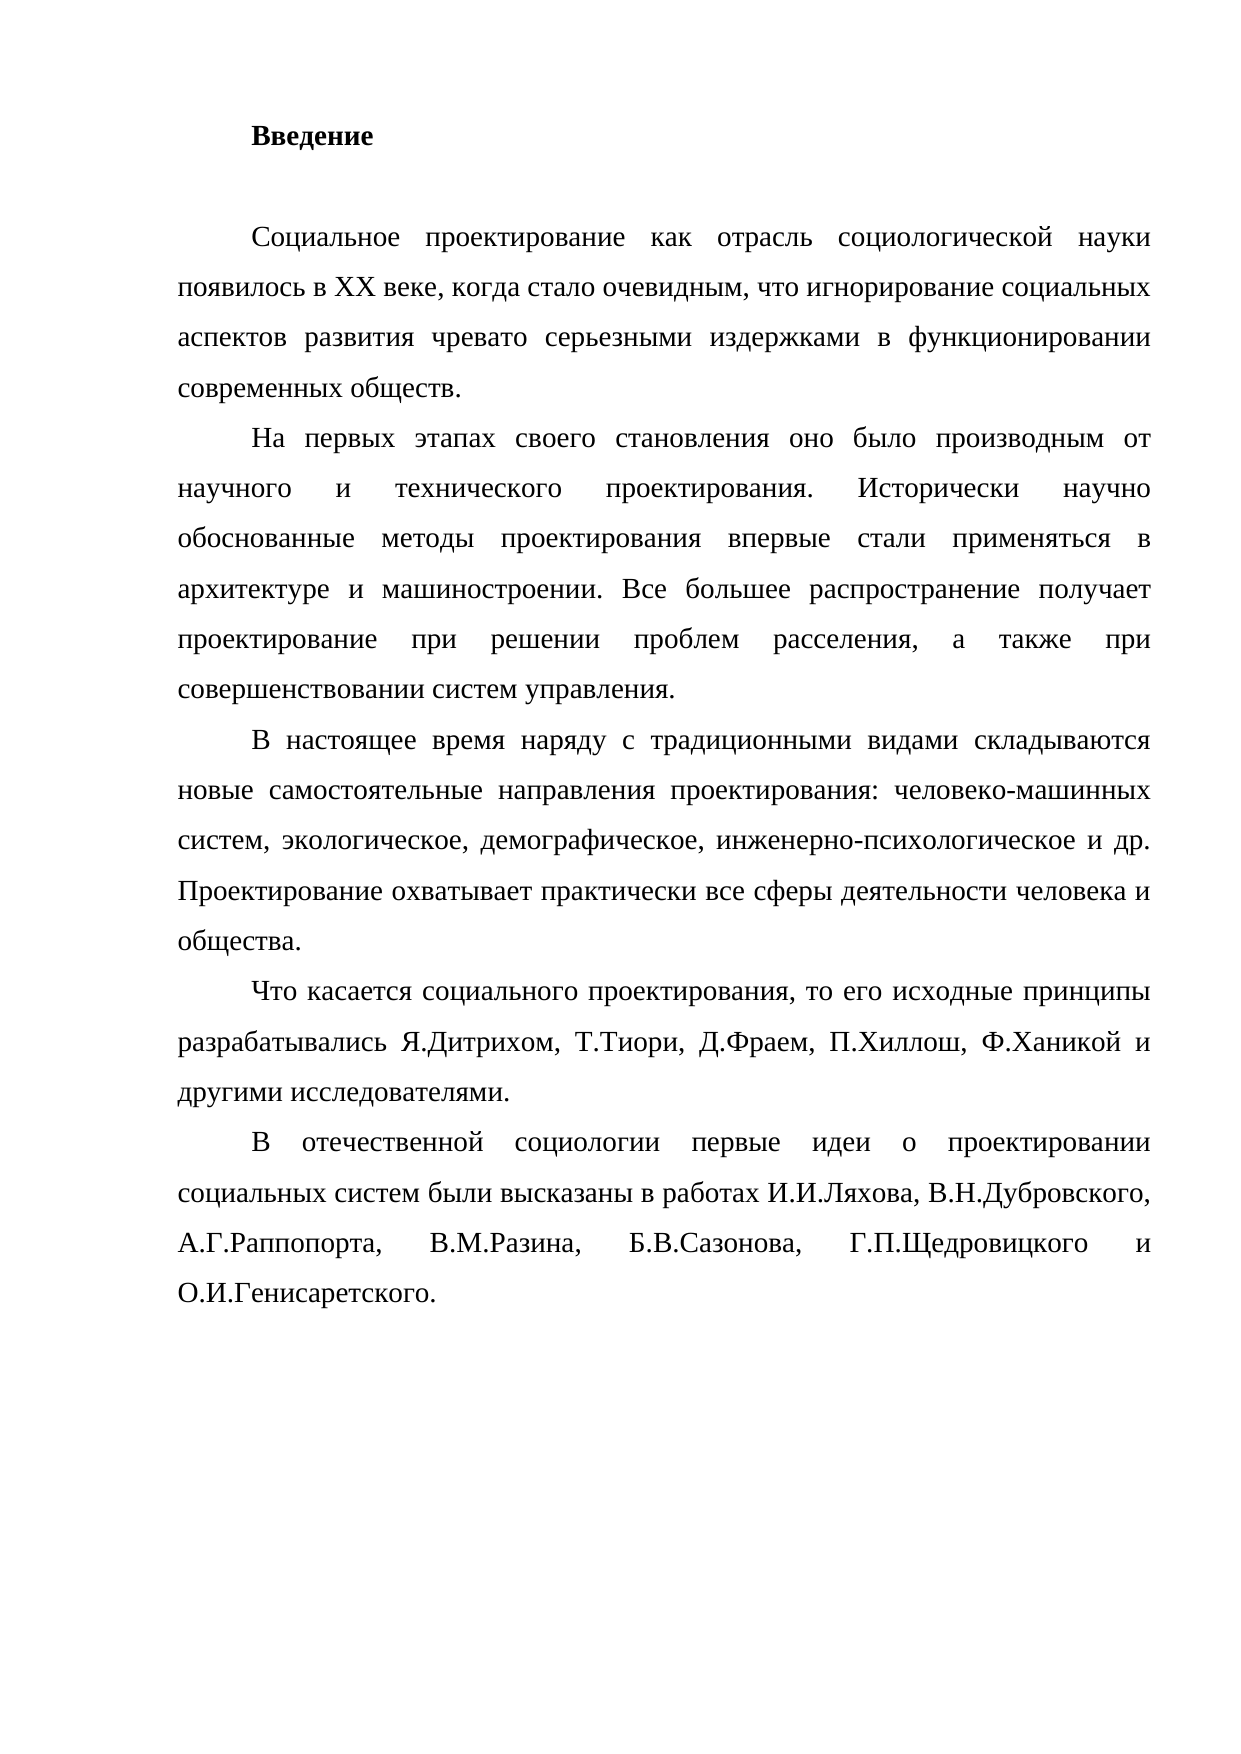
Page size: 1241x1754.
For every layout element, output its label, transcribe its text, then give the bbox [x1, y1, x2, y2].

text В отечественной социологии первые идеи о проектировании социальных систем были высказаны в работах И.И.Ляхова, В.Н.Дубровского, А.Г.Раппопорта, В.М.Разина, Б.В.Сазонова, Г.П.Щедровицкого и О.И.Генисаретского. [177, 1124, 1152, 1309]
text Введение [177, 118, 1152, 152]
text Социальное проектирование как отрасль социологической науки появилось в XX веке, когда стало очевидным, что игнорирование социальных аспектов развития чревато серьезными издержками в функционировании современных обществ. [177, 219, 1152, 403]
text В настоящее время наряду с традиционными видами складываются новые самостоятельные направления проектирования: человеко-машинных систем, экологическое, демографическое, инженерно-психологическое и др. Проектирование охватывает практически все сферы деятельности человека и общества. [177, 722, 1152, 957]
text На первых этапах своего становления оно было производным от научного и технического проектирования. Исторически научно обоснованные методы проектирования впервые стали применяться в архитектуре и машиностроении. Все большее распространение получает проектирование при решении проблем расселения, а также при совершенствовании систем управления. [177, 420, 1152, 705]
text Что касается социального проектирования, то его исходные принципы разрабатывались Я.Дитрихом, Т.Тиори, Д.Фраем, П.Хиллош, Ф.Ханикой и другими исследователями. [177, 973, 1152, 1108]
